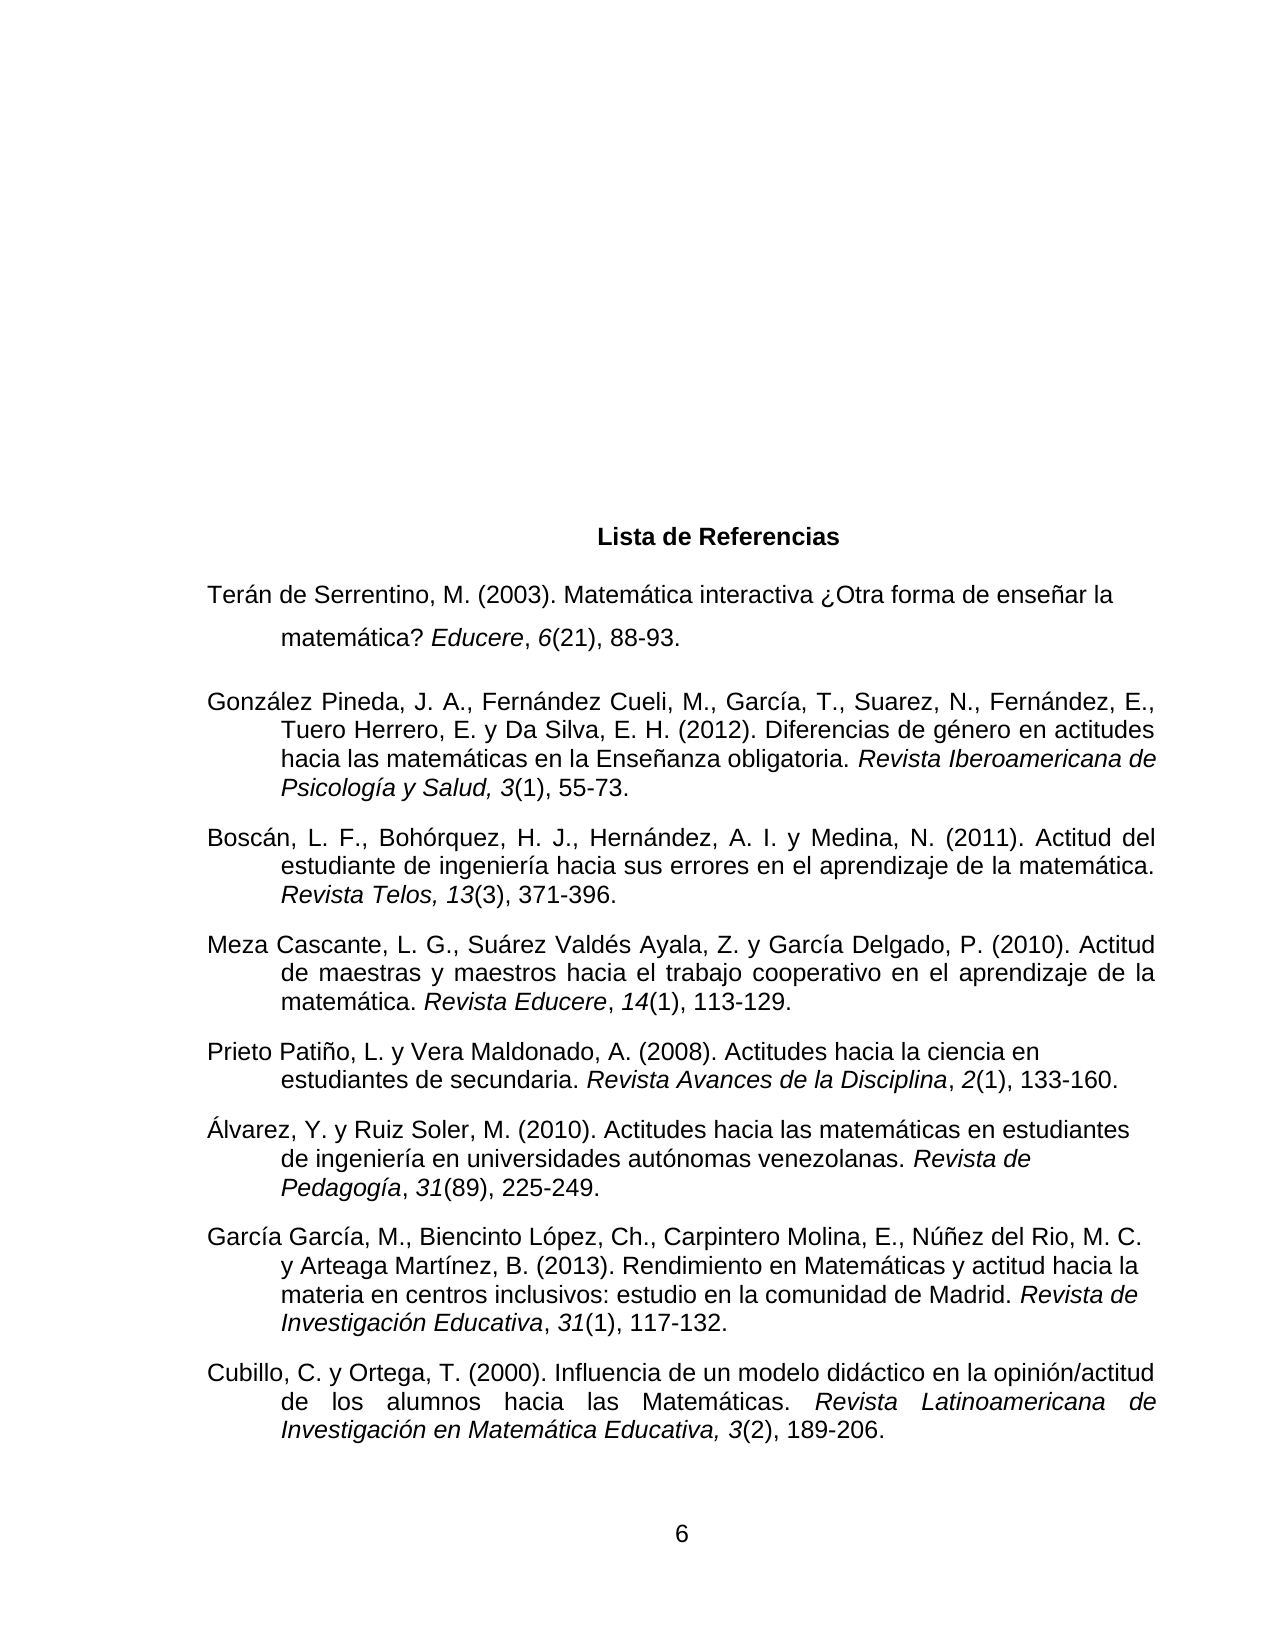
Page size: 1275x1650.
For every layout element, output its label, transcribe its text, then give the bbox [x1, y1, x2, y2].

text Boscán, L. F., Bohórquez, H. J., Hernández, A. I. y Medina, N. (2011). Actitud del estudiante de ingeniería hacia sus errores en el aprendizaje de la matemática. Revista Telos, 13(3), 371-396. [207, 823, 1157, 909]
text Cubillo, C. y Ortega, T. (2000). Influencia de un modelo didáctico en la opinión/actitud de los alumnos hacia las Matemáticas. Revista Latinoamericana de Investigación en Matemática Educativa, 3(2), 189-206. [207, 1358, 1157, 1444]
text Meza Cascante, L. G., Suárez Valdés Ayala, Z. y García Delgado, P. (2010). Actitud de maestras y maestros hacia el trabajo cooperativo en el aprendizaje de la matemática. Revista Educere, 14(1), 113-129. [207, 930, 1157, 1016]
text Álvarez, Y. y Ruiz Soler, M. (2010). Actitudes hacia las matemáticas en estudiantes de ingeniería en universidades autónomas venezolanas. Revista de Pedagogía, 31(89), 225-249. [207, 1115, 1157, 1201]
text Terán de Serrentino, M. (2003). Matemática interactiva ¿Otra forma de enseñar la matemática? Educere, 6(21), 88-93. [207, 580, 1157, 652]
text González Pineda, J. A., Fernández Cueli, M., García, T., Suarez, N., Fernández, E., Tuero Herrero, E. y Da Silva, E. H. (2012). Diferencias de género en actitudes hacia las matemáticas en la Enseñanza obligatoria. Revista Iberoamericana de Psicología y Salud, 3(1), 55-73. [207, 687, 1157, 802]
text Prieto Patiño, L. y Vera Maldonado, A. (2008). Actitudes hacia la ciencia en estudiantes de secundaria. Revista Avances de la Disciplina, 2(1), 133-160. [207, 1037, 1157, 1094]
text Lista de Referencias [207, 522, 1157, 551]
text García García, M., Biencinto López, Ch., Carpintero Molina, E., Núñez del Rio, M. C. y Arteaga Martínez, B. (2013). Rendimiento en Matemáticas y actitud hacia la materia en centros inclusivos: estudio en la comunidad de Madrid. Revista de Investigación Educativa, 31(1), 117-132. [207, 1222, 1157, 1337]
